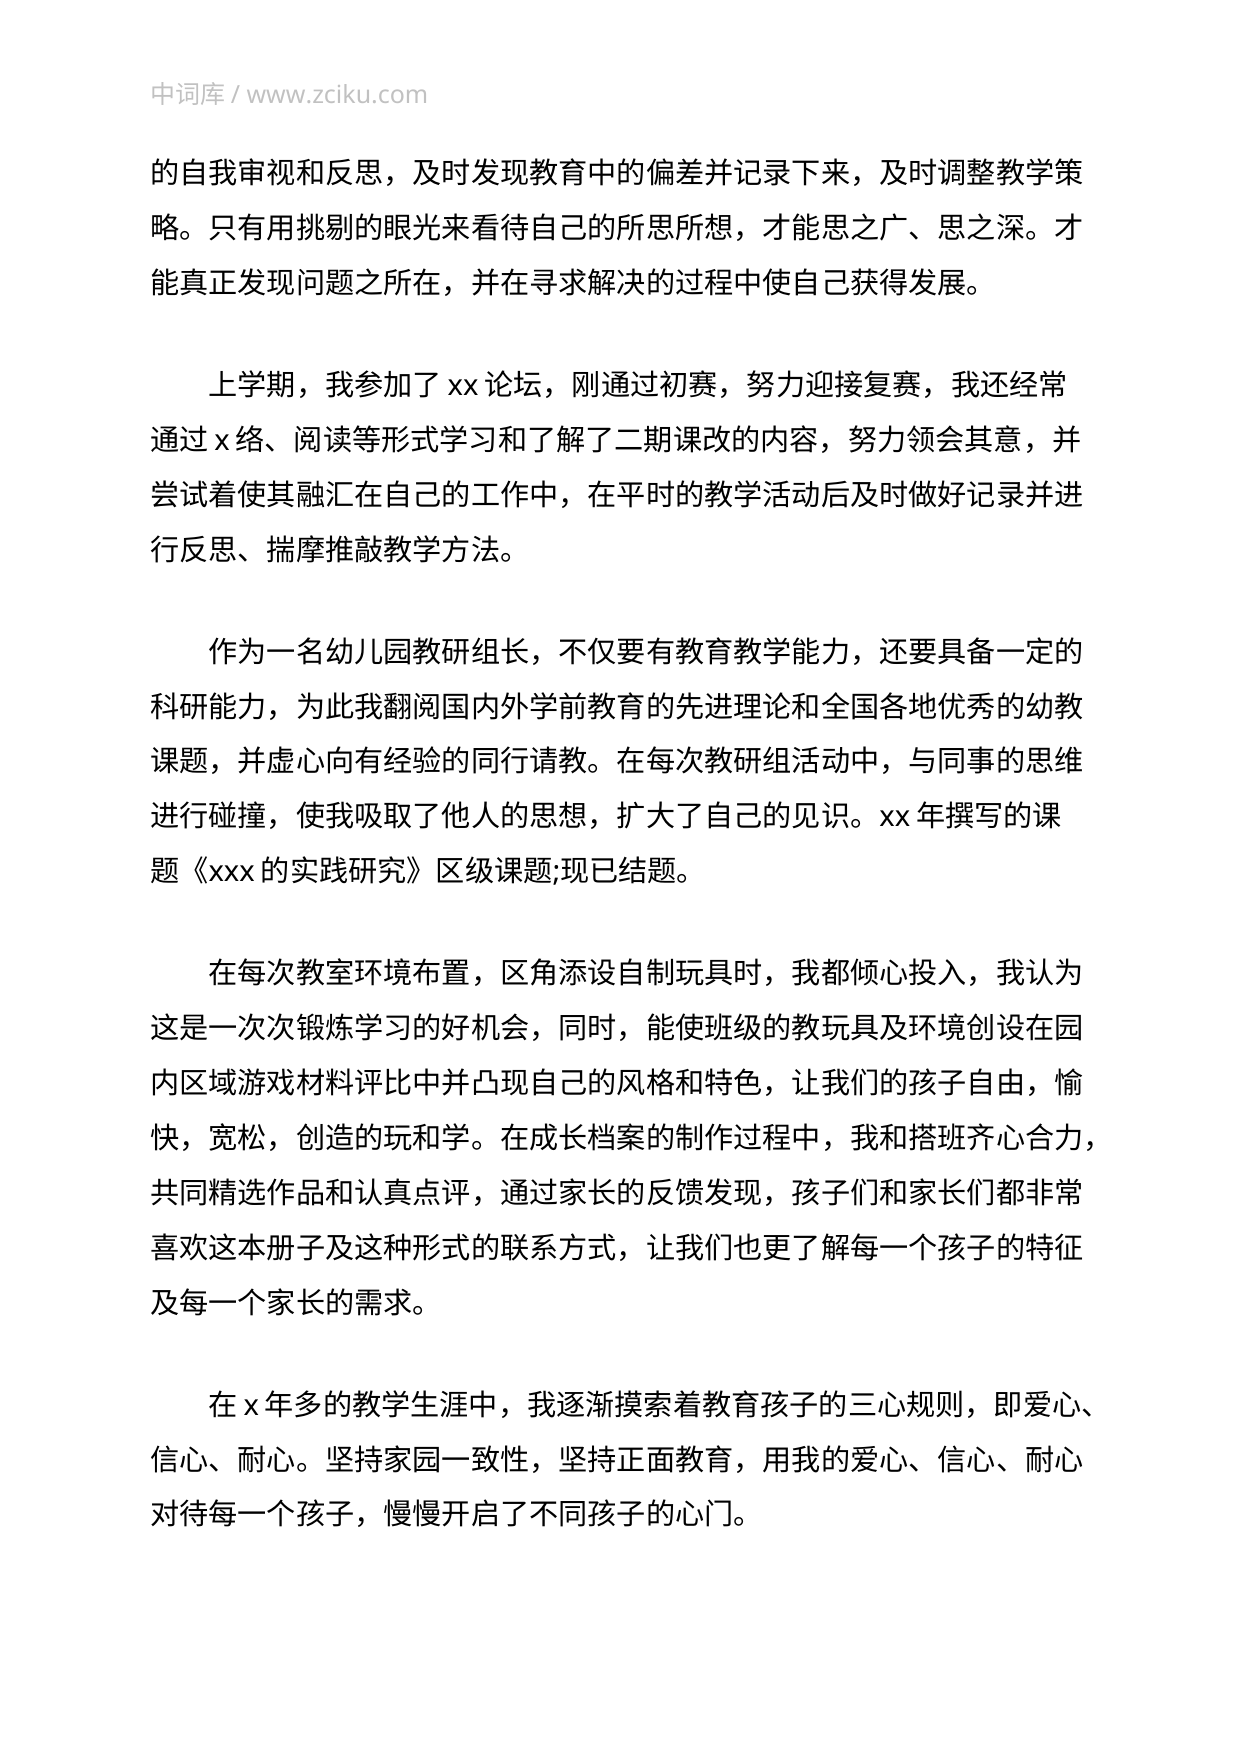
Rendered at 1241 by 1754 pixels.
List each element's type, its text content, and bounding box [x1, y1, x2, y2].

text 在每次教室环境布置，区角添设自制玩具时，我都倾心投入，我认为这是一次次锻炼学习的好机会，同时，能使班级的教玩具及环境创设在园内区域游戏材料评比中并凸现自己的风格和特色，让我们的孩子自由，愉快，宽松，创造的玩和学。在成长档案的制作过程中，我和搭班齐心合力，共同精选作品和认真点评，通过家长的反馈发现，孩子们和家长们都非常喜欢这本册子及这种形式的联系方式，让我们也更了解每一个孩子的特征及每一个家长的需求。 [150, 950, 1090, 1322]
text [150, 150, 1090, 302]
text 作为一名幼儿园教研组长，不仅要有教育教学能力，还要具备一定的科研能力，为此我翻阅国内外学前教育的先进理论和全国各地优秀的幼教课题，并虚心向有经验的同行请教。在每次教研组活动中，与同事的思维进行碰撞，使我吸取了他人的思想，扩大了自己的见识。xx年撰写的课题《xxx的实践研究》区级课题;现已结题。 [150, 628, 1090, 890]
text 在x年多的教学生涯中，我逐渐摸索着教育孩子的三心规则，即爱心、信心、耐心。坚持家园一致性，坚持正面教育，用我的爱心、信心、耐心对待每一个孩子，慢慢开启了不同孩子的心门。 [150, 1381, 1090, 1533]
text 上学期，我参加了xx论坛，刚通过初赛，努力迎接复赛，我还经常通过x络、阅读等形式学习和了解了二期课改的内容，努力领会其意，并尝试着使其融汇在自己的工作中，在平时的教学活动后及时做好记录并进行反思、揣摩推敲教学方法。 [150, 362, 1090, 569]
